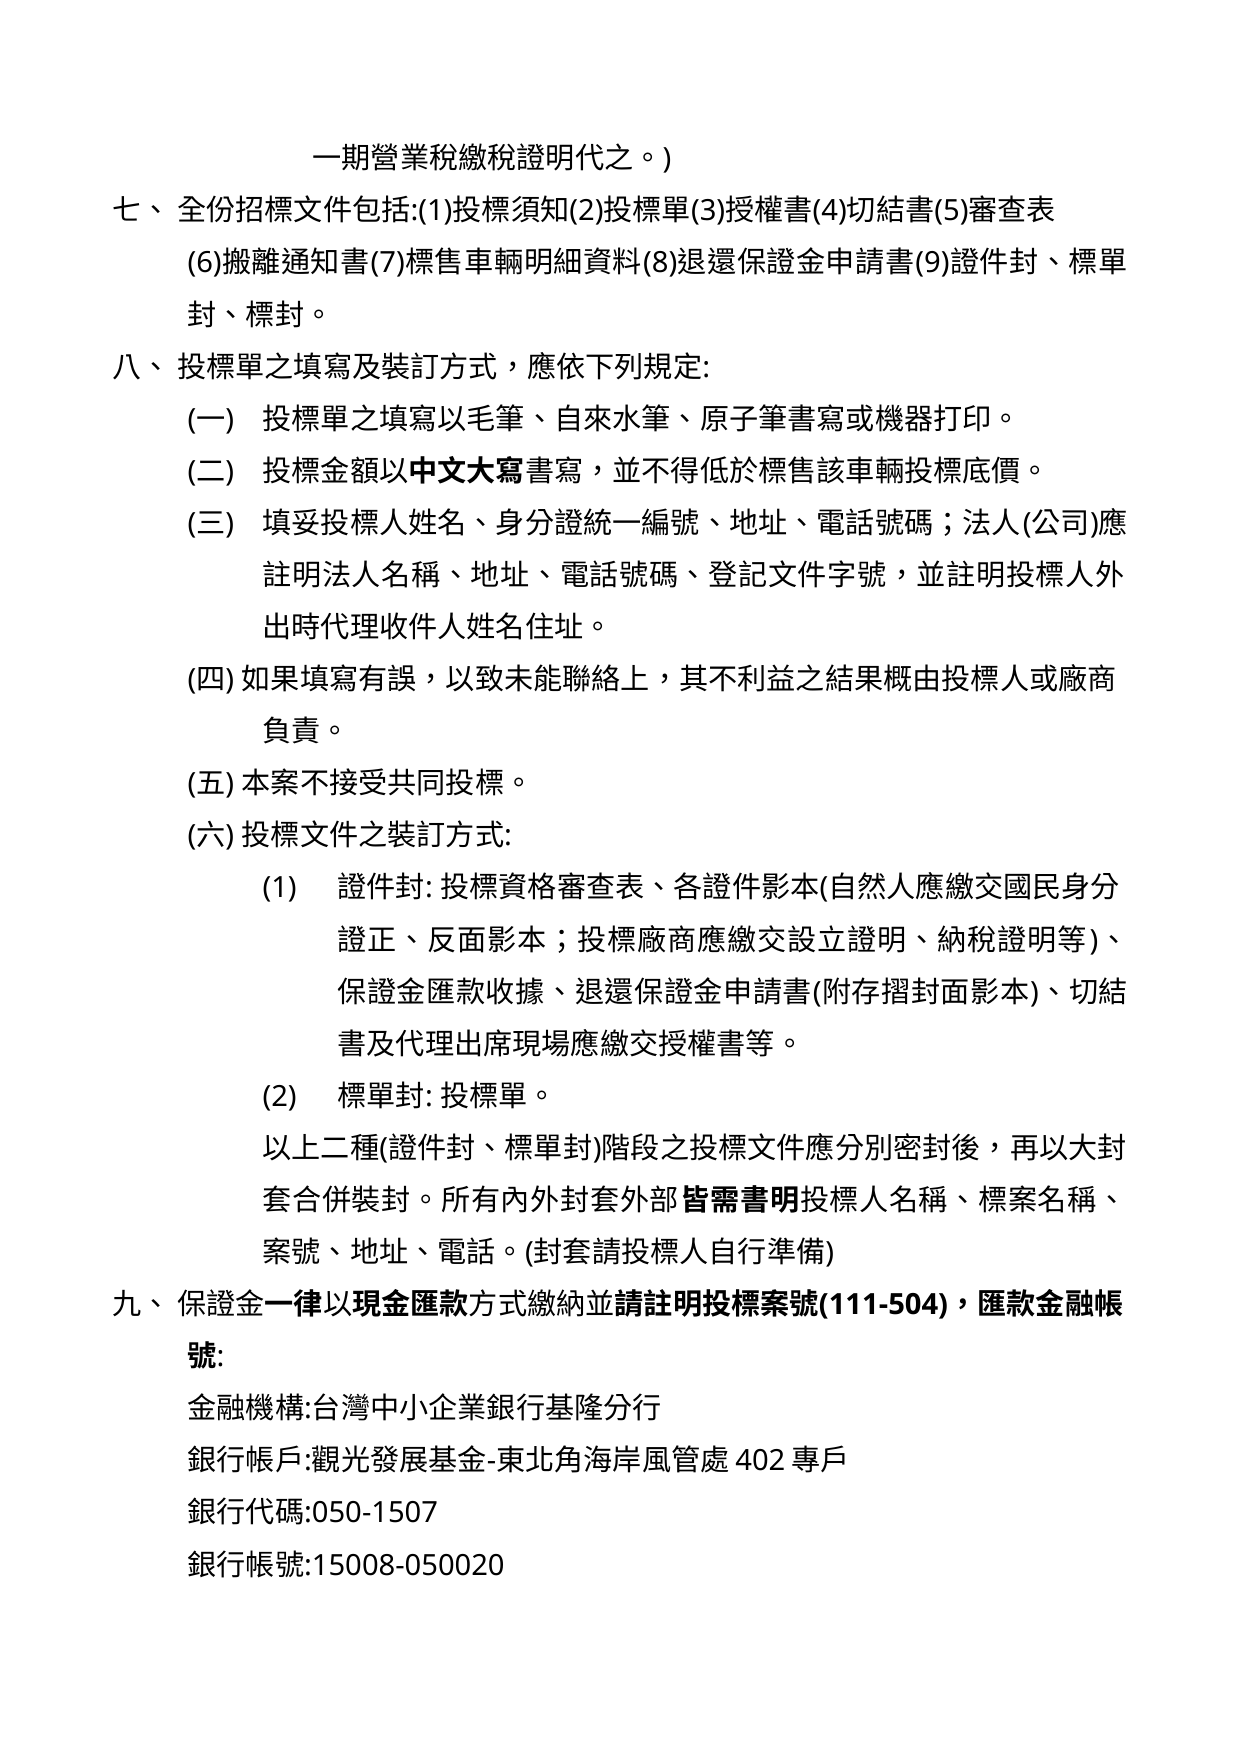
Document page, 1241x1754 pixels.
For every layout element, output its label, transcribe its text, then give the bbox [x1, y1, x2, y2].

text 八、 投標單之填寫及裝訂方式，應依下列規定: [112, 335, 1128, 387]
list 標單封: 投標單。 [262, 1064, 1128, 1117]
text (6)搬離通知書(7)標售車輛明細資料(8)退還保證金申請書(9)證件封、標單封、標封。 [187, 231, 1128, 335]
text (六) 投標文件之裝訂方式: [187, 804, 1128, 856]
text 七、 全份招標文件包括:(1)投標須知(2)投標單(3)授權書(4)切結書(5)審查表 [112, 179, 1128, 231]
text 銀行代碼:050-1507 [187, 1481, 1128, 1533]
list 投標單之填寫以毛筆、自來水筆、原子筆書寫或機器打印。 [187, 387, 1128, 439]
text 銀行帳戶:觀光發展基金-東北角海岸風管處402專戶 [187, 1429, 1128, 1481]
text (五) 本案不接受共同投標。 [187, 752, 1128, 804]
list 投標金額以中文大寫書寫，並不得低於標售該車輛投標底價。 [187, 439, 1128, 492]
text (四) 如果填寫有誤，以致未能聯絡上，其不利益之結果概由投標人或廠商 [187, 648, 1128, 700]
list 填妥投標人姓名、身分證統一編號、地址、電話號碼；法人(公司)應註明法人名稱、地址、電話號碼、登記文件字號，並註明投標人外出時代理收件人姓名住址。 [187, 492, 1128, 648]
text 九、 保證金一律以現金匯款方式繳納並請註明投標案號(111-504)，匯款金融帳 [112, 1273, 1128, 1325]
text 號: [187, 1325, 1128, 1377]
text 以上二種(證件封、標單封)階段之投標文件應分別密封後，再以大封套合併裝封。所有內外封套外部皆需書明投標人名稱、標案名稱、案號、地址、電話。(封套請投標人自行準備) [262, 1117, 1128, 1273]
text 銀行帳號:15008-050020 [187, 1533, 1128, 1585]
text 負責。 [262, 700, 1128, 752]
text 一期營業稅繳稅證明代之。) [312, 127, 1128, 179]
list 證正、反面影本；投標廠商應繳交設立證明、納稅證明等)、保證金匯款收據、退還保證金申請書(附存摺封面影本)、切結書及代理出席現場應繳交授權書等。 [337, 908, 1128, 1064]
text 金融機構:台灣中小企業銀行基隆分行 [187, 1377, 1128, 1429]
list 證件封: 投標資格審查表、各證件影本(自然人應繳交國民身分 [262, 856, 1128, 908]
